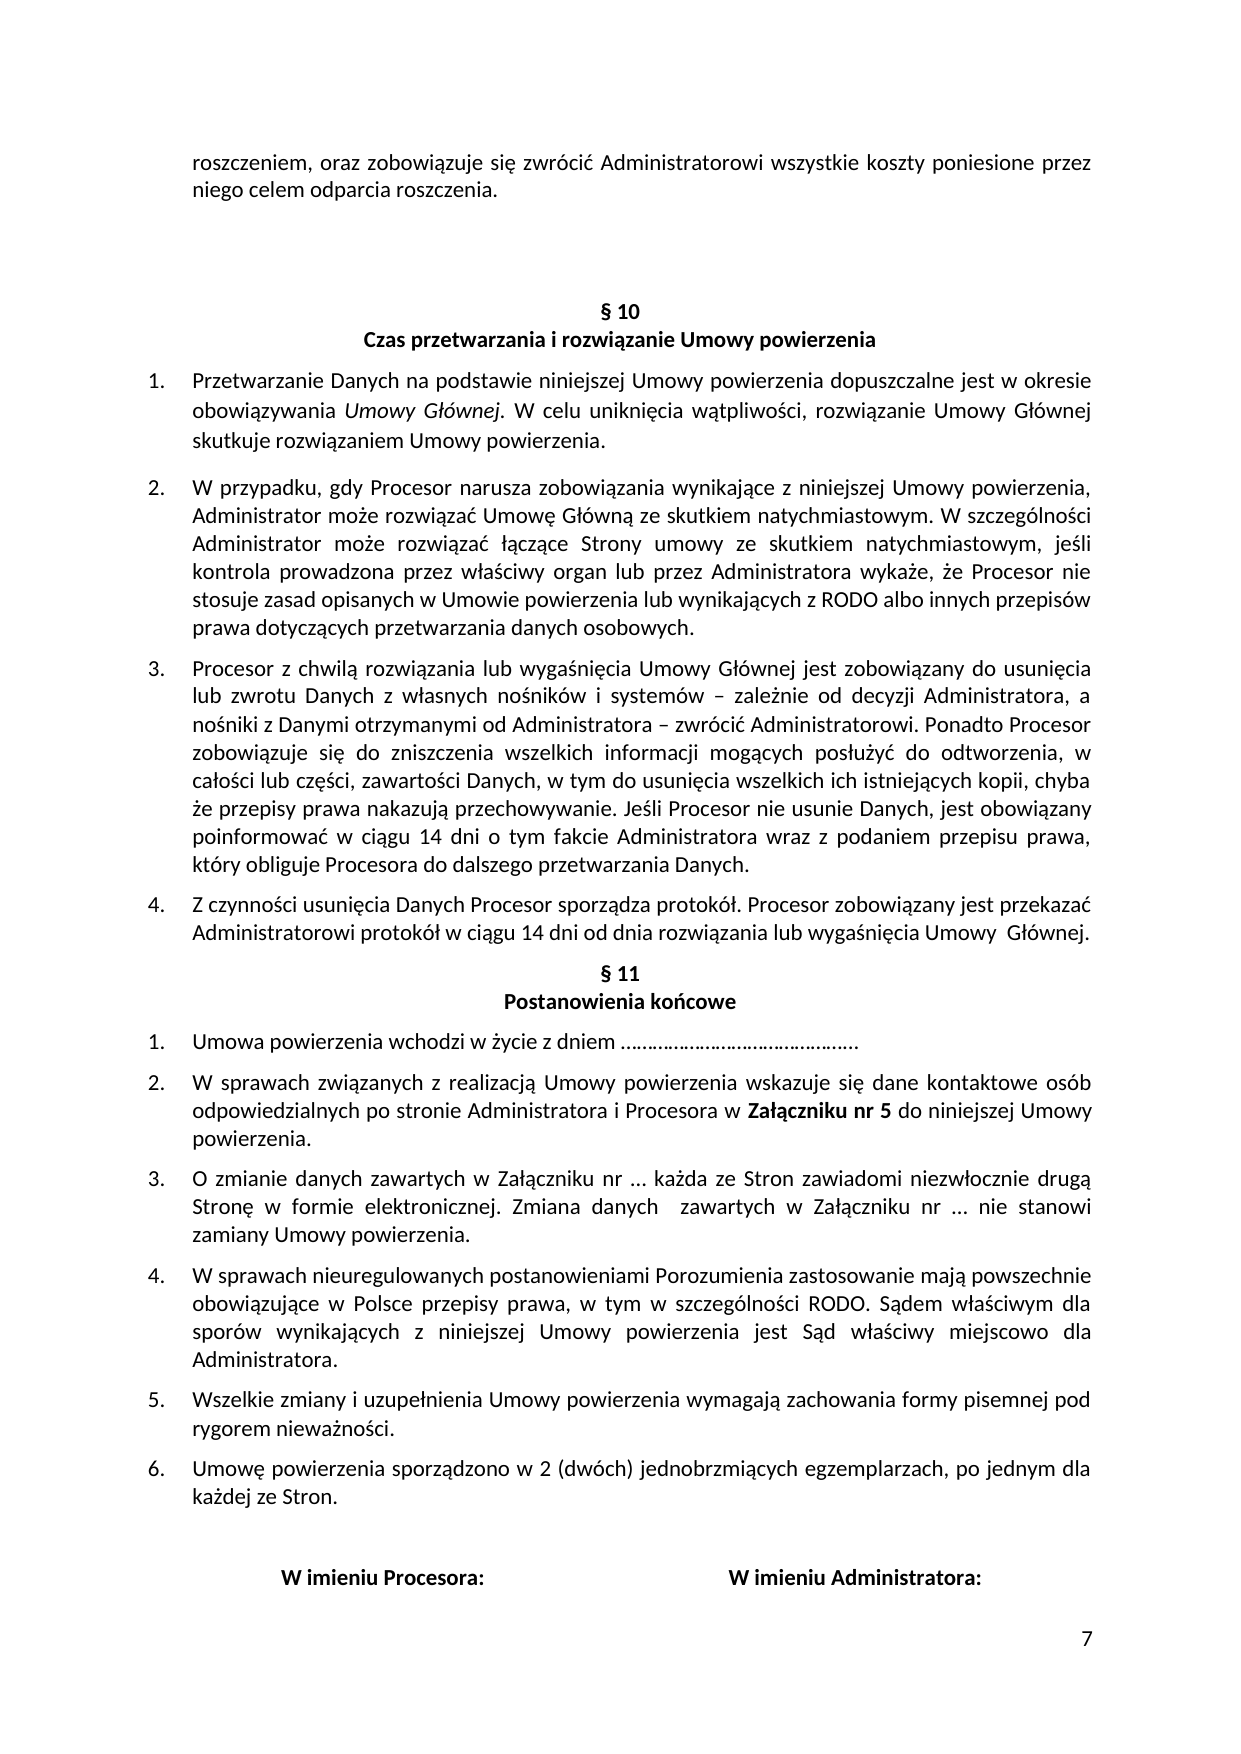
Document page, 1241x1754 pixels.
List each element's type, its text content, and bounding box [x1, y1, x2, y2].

list Przetwarzanie Danych na podstawie niniejszej Umowy powierzenia dopuszczalne jest w okresie obowiązywania Umowy Głównej. W celu uniknięcia wątpliwości, rozwiązanie Umowy Głównej skutkuje rozwiązaniem Umowy powierzenia. [148, 366, 1093, 454]
list W sprawach związanych z realizacją Umowy powierzenia wskazuje się dane kontaktowe osób odpowiedzialnych po stronie Administratora i Procesora w Załączniku nr 5 do niniejszej Umowy powierzenia. [148, 1068, 1093, 1152]
list W przypadku, gdy Procesor narusza zobowiązania wynikające z niniejszej Umowy powierzenia, Administrator może rozwiązać Umowę Główną ze skutkiem natychmiastowym. W szczególności Administrator może rozwiązać łączące Strony umowy ze skutkiem natychmiastowym, jeśli kontrola prowadzona przez właściwy organ lub przez Administratora wykaże, że Procesor nie stosuje zasad opisanych w Umowie powierzenia lub wynikających z RODO albo innych przepisów prawa dotyczących przetwarzania danych osobowych. [148, 473, 1093, 641]
list Umowa powierzenia wchodzi w życie z dniem ……………………………………... [148, 1027, 1093, 1055]
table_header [618, 1563, 1092, 1604]
text § 11 Postanowienia końcowe [148, 959, 1093, 1015]
list W sprawach nieuregulowanych postanowieniami Porozumienia zastosowanie mają powszechnie obowiązujące w Polsce przepisy prawa, w tym w szczególności RODO. Sądem właściwym dla sporów wynikających z niniejszej Umowy powierzenia jest Sąd właściwy miejscowo dla Administratora. [148, 1261, 1093, 1373]
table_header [148, 1563, 618, 1604]
list Z czynności usunięcia Danych Procesor sporządza protokół. Procesor zobowiązany jest przekazać Administratorowi protokół w ciągu 14 dni od dnia rozwiązania lub wygaśnięcia Umowy Głównej. [148, 890, 1093, 946]
list O zmianie danych zawartych w Załączniku nr … każda ze Stron zawiadomi niezwłocznie drugą Stronę w formie elektronicznej. Zmiana danych zawartych w Załączniku nr … nie stanowi zamiany Umowy powierzenia. [148, 1164, 1093, 1248]
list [148, 148, 1093, 204]
list Umowę powierzenia sporządzono w 2 (dwóch) jednobrzmiących egzemplarzach, po jednym dla każdej ze Stron. [148, 1454, 1093, 1510]
list Wszelkie zmiany i uzupełnienia Umowy powierzenia wymagają zachowania formy pisemnej pod rygorem nieważności. [148, 1386, 1093, 1442]
text § 10 Czas przetwarzania i rozwiązanie Umowy powierzenia [148, 297, 1093, 353]
list Procesor z chwilą rozwiązania lub wygaśnięcia Umowy Głównej jest zobowiązany do usunięcia lub zwrotu Danych z własnych nośników i systemów – zależnie od decyzji Administratora, a nośniki z Danymi otrzymanymi od Administratora – zwrócić Administratorowi. Ponadto Procesor zobowiązuje się do zniszczenia wszelkich informacji mogących posłużyć do odtworzenia, w całości lub części, zawartości Danych, w tym do usunięcia wszelkich ich istniejących kopii, chyba że przepisy prawa nakazują przechowywanie. Jeśli Procesor nie usunie Danych, jest obowiązany poinformować w ciągu 14 dni o tym fakcie Administratora wraz z podaniem przepisu prawa, który obliguje Procesora do dalszego przetwarzania Danych. [148, 654, 1093, 878]
